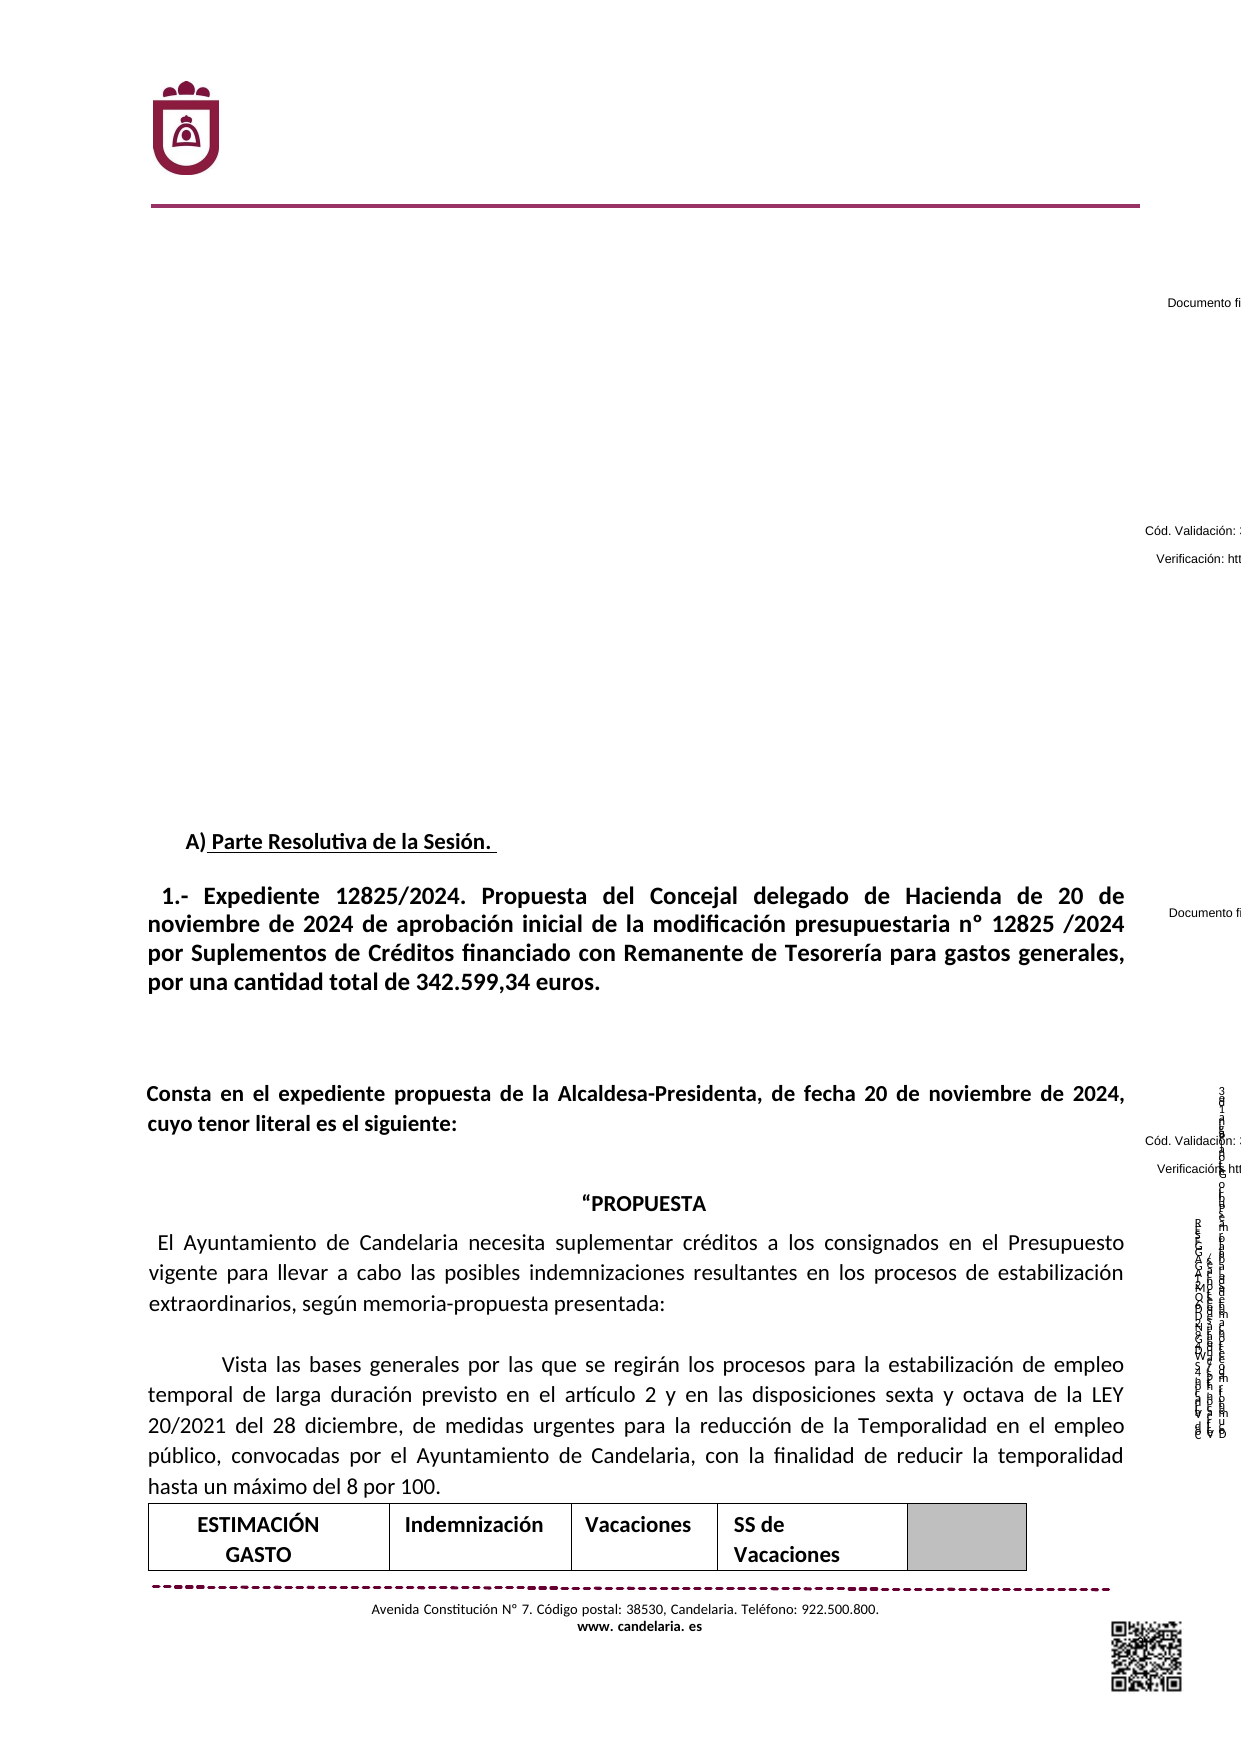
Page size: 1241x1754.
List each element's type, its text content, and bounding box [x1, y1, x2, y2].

text 1.- Expediente 12825/2024. Propuesta del Concejal delegado de Hacienda de 20 de noviembre de 2024 de aprobación inicial de la modificación presupuestaria nº 12825 /2024 por Suplementos de Créditos financiado con Remanente de Tesorería para gastos generales, por una cantidad total de 342.599,34 euros. [146, 882, 1137, 997]
table_header Vacaciones [572, 1504, 717, 1570]
table_header Indemnización [390, 1504, 571, 1570]
text El Ayuntamiento de Candelaria necesita suplementar créditos a los consignados en el Presupuesto vigente para llevar a cabo las posibles indemnizaciones resultantes en los procesos de estabilización extraordinarios, según memoria-propuesta presentada: [148, 1228, 1146, 1317]
text A) Parte Resolutiva de la Sesión. [185, 827, 1146, 855]
table_header [908, 1504, 1026, 1570]
text Consta en el expediente propuesta de la Alcaldesa-Presidenta, de fecha 20 de noviembre de 2024, cuyo tenor literal es el siguiente: [146, 1079, 1146, 1137]
text Vista las bases generales por las que se regirán los procesos para la estabilización de empleo temporal de larga duración previsto en el artículo 2 y en las disposiciones sexta y octava de la LEY 20/2021 del 28 diciembre, de medidas urgentes para la reducción de la Temporalidad en el empleo público, convocadas por el Ayuntamiento de Candelaria, con la finalidad de reducir la temporalidad hasta un máximo del 8 por 100. [148, 1350, 1146, 1500]
table_header ESTIMACIÓN GASTO [149, 1504, 389, 1570]
table_header SS de Vacaciones [718, 1504, 907, 1570]
picture [1110, 1620, 1184, 1694]
text “PROPUESTA [240, 1189, 1047, 1217]
picture [153, 81, 219, 175]
